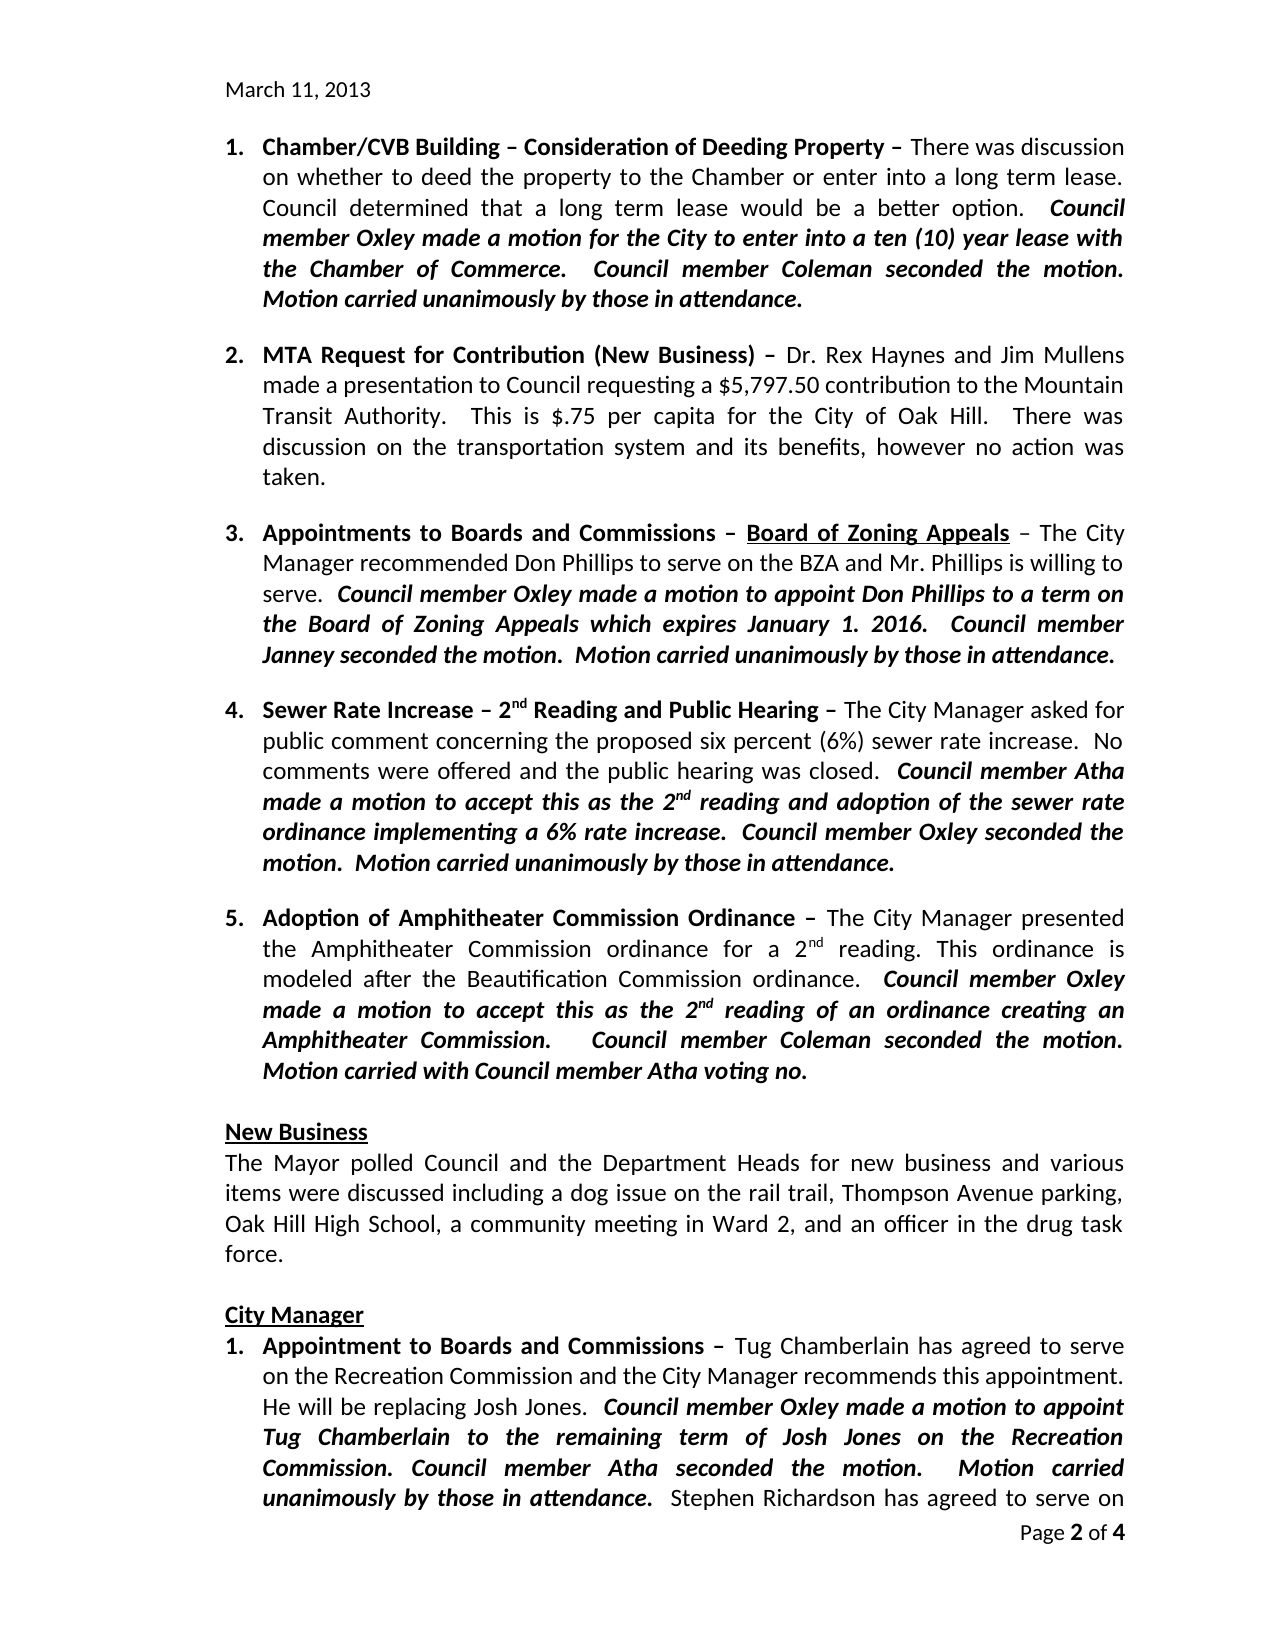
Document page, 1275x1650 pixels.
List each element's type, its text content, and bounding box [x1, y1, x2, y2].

text New Business [225, 1116, 1125, 1147]
list Appointments to Boards and Commissions – Board of Zoning Appeals – The City Manager recommended Don Phillips to serve on the BZA and Mr. Phillips is willing to serve. Council member Oxley made a motion to appoint Don Phillips to a term on the Board of Zoning Appeals which expires January 1. 2016. Council member Janney seconded the motion. Motion carried unanimously by those in attendance. [225, 517, 1125, 669]
text The Mayor polled Council and the Department Heads for new business and various items were discussed including a dog issue on the rail trail, Thompson Avenue parking, Oak Hill High School, a community meeting in Ward 2, and an officer in the drug task force. [225, 1147, 1125, 1269]
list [225, 1330, 1125, 1513]
list Chamber/CVB Building – Consideration of Deeding Property – There was discussion on whether to deed the property to the Chamber or enter into a long term lease. Council determined that a long term lease would be a better option. Council member Oxley made a motion for the City to enter into a ten (10) year lease with the Chamber of Commerce. Council member Coleman seconded the motion. Motion carried unanimously by those in attendance. [225, 131, 1125, 314]
list Sewer Rate Increase – 2nd Reading and Public Hearing – The City Manager asked for public comment concerning the proposed six percent (6%) sewer rate increase. No comments were offered and the public hearing was closed. Council member Atha made a motion to accept this as the 2nd reading and adoption of the sewer rate ordinance implementing a 6% rate increase. Council member Oxley seconded the motion. Motion carried unanimously by those in attendance. [225, 694, 1125, 877]
list MTA Request for Contribution (New Business) – Dr. Rex Haynes and Jim Mullens made a presentation to Council requesting a $5,797.50 contribution to the Mountain Transit Authority. This is $.75 per capita for the City of Oak Hill. There was discussion on the transportation system and its benefits, however no action was taken. [225, 339, 1125, 492]
list Adoption of Amphitheater Commission Ordinance – The City Manager presented the Amphitheater Commission ordinance for a 2nd reading. This ordinance is modeled after the Beautification Commission ordinance. Council member Oxley made a motion to accept this as the 2nd reading of an ordinance creating an Amphitheater Commission. Council member Coleman seconded the motion. Motion carried with Council member Atha voting no. [225, 902, 1125, 1086]
text City Manager [225, 1299, 1125, 1330]
